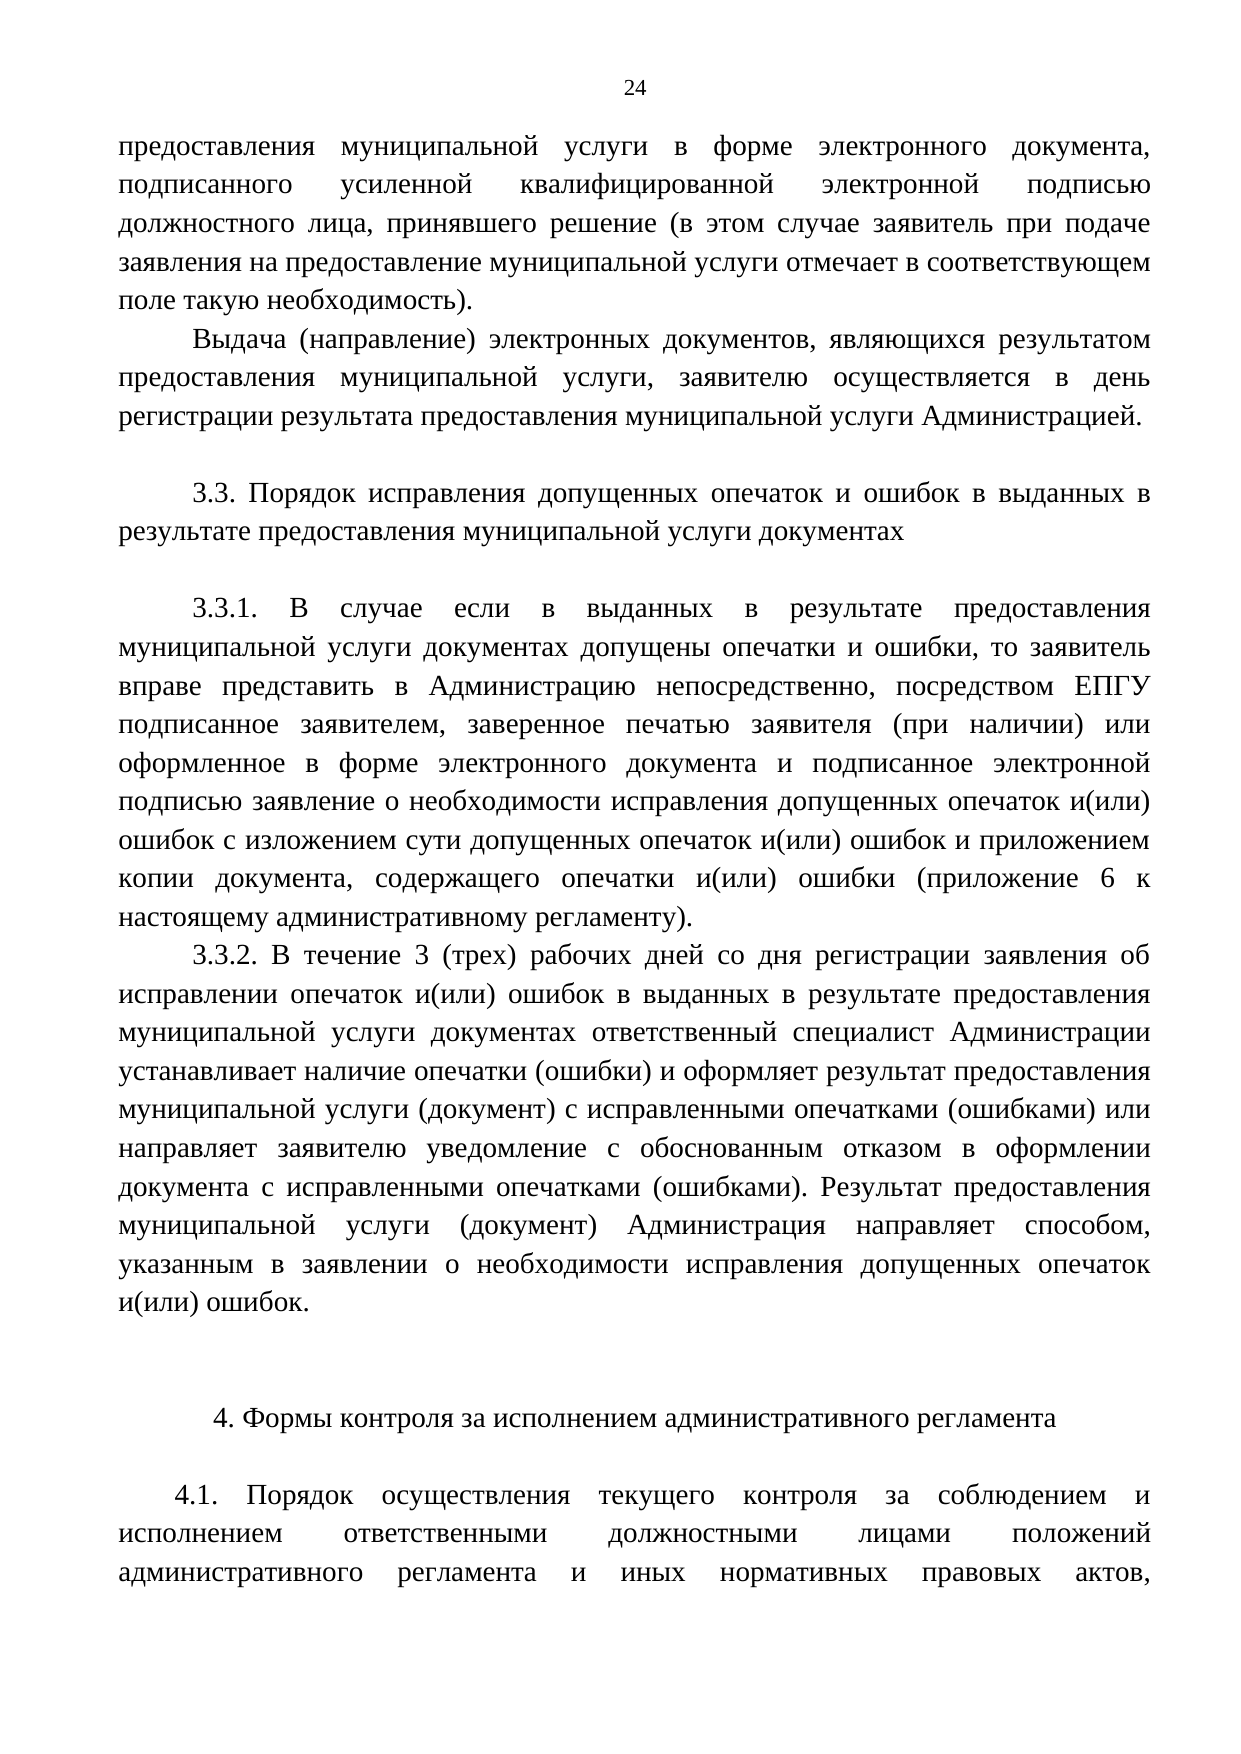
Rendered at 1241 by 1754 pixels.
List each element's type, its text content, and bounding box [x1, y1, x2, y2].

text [118, 128, 1152, 316]
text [118, 1477, 1152, 1588]
text 4. Формы контроля за исполнением административного регламента [118, 1400, 1152, 1433]
text Выдача (направление) электронных документов, являющихся результатом предоставления муниципальной услуги, заявителю осуществляется в день регистрации результата предоставления муниципальной услуги Администрацией. [118, 321, 1152, 431]
text 3.3. Порядок исправления допущенных опечаток и ошибок в выданных в результате предоставления муниципальной услуги документах [118, 475, 1152, 547]
text 3.3.2. В течение 3 (трех) рабочих дней со дня регистрации заявления об исправлении опечаток и(или) ошибок в выданных в результате предоставления муниципальной услуги документах ответственный специалист Администрации устанавливает наличие опечатки (ошибки) и оформляет результат предоставления муниципальной услуги (документ) с исправленными опечатками (ошибками) или направляет заявителю уведомление с обоснованным отказом в оформлении документа с исправленными опечатками (ошибками). Результат предоставления муниципальной услуги (документ) Администрация направляет способом, указанным в заявлении о необходимости исправления допущенных опечаток и(или) ошибок. [118, 937, 1152, 1318]
text 3.3.1. В случае если в выданных в результате предоставления муниципальной услуги документах допущены опечатки и ошибки, то заявитель вправе представить в Администрацию непосредственно, посредством ЕПГУ подписанное заявителем, заверенное печатью заявителя (при наличии) или оформленное в форме электронного документа и подписанное электронной подписью заявление о необходимости исправления допущенных опечаток и(или) ошибок с изложением сути допущенных опечаток и(или) ошибок и приложением копии документа, содержащего опечатки и(или) ошибки (приложение 6 к настоящему административному регламенту). [118, 591, 1152, 932]
